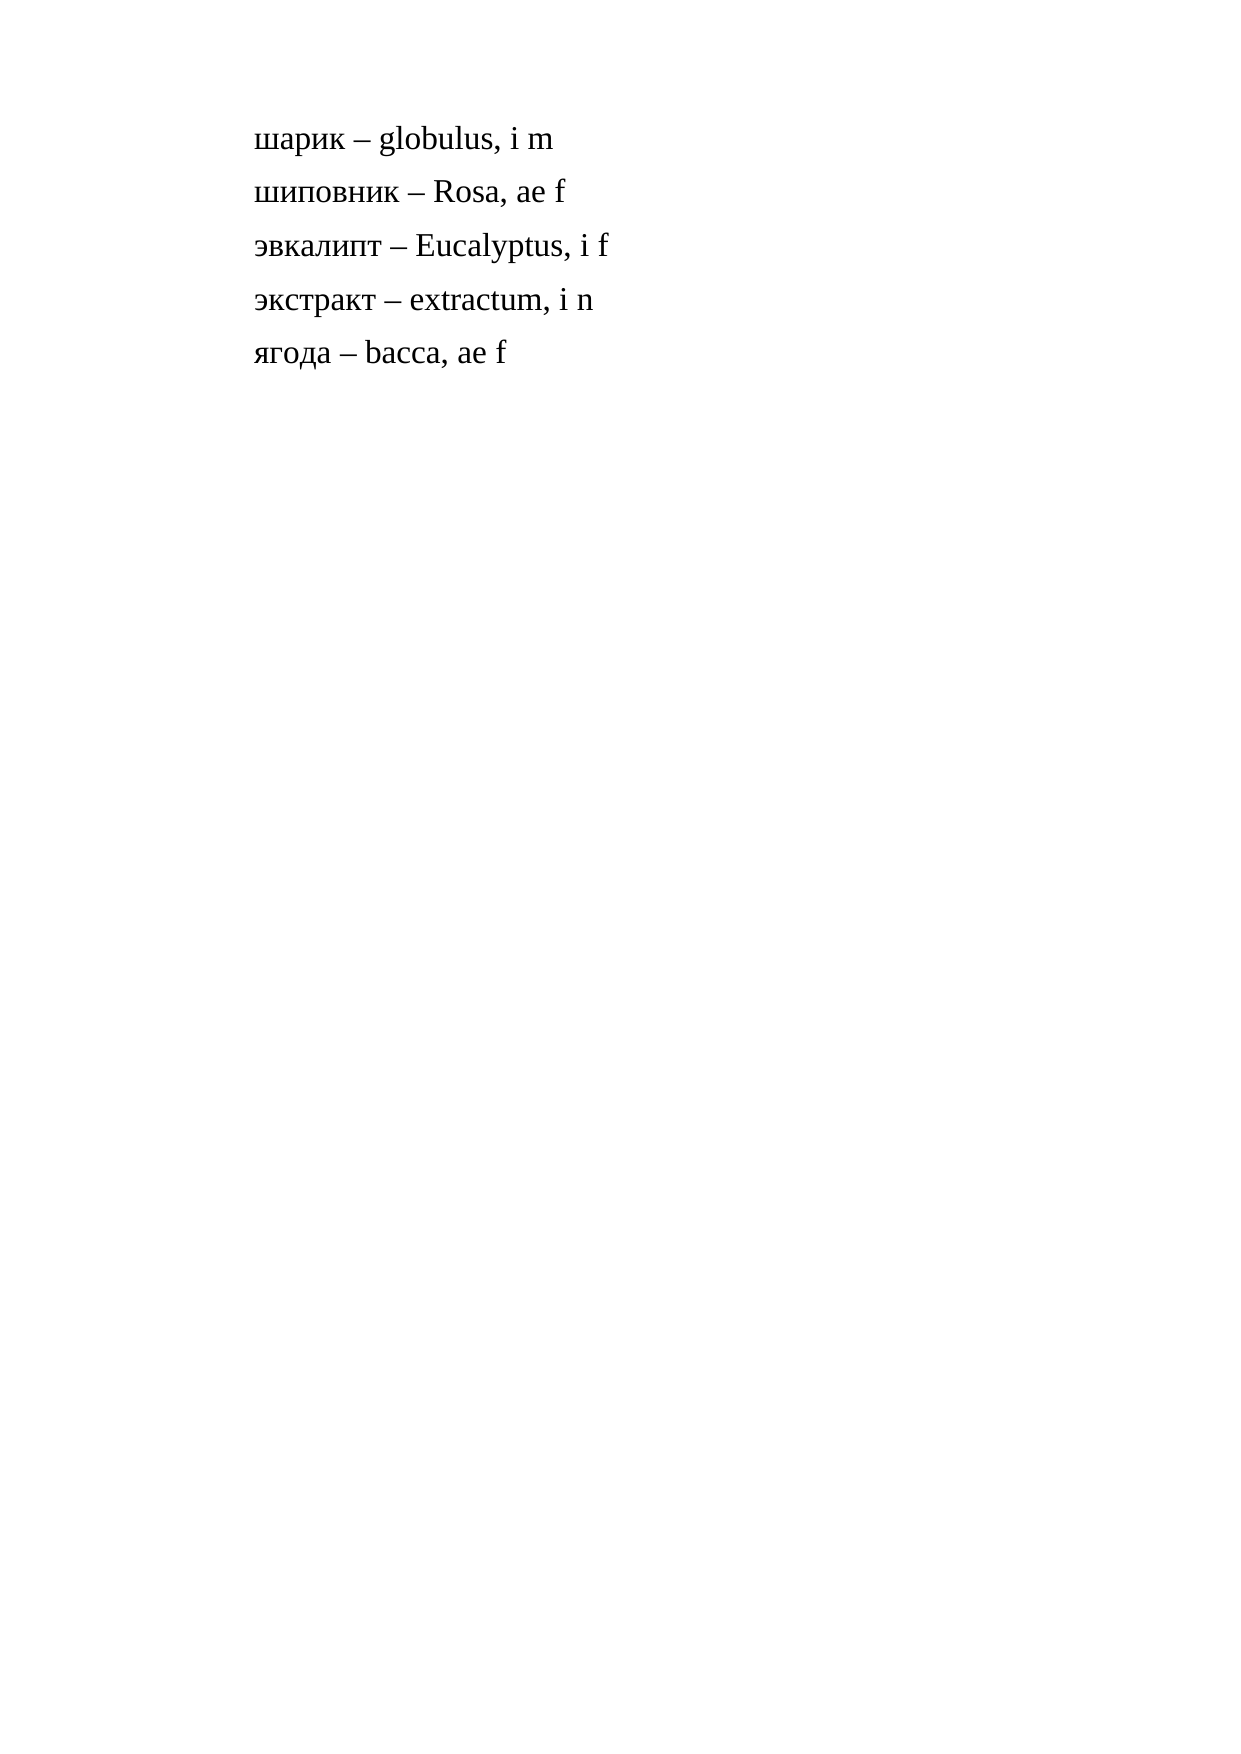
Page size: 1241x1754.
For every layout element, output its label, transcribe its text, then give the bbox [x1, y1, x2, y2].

text шиповник – Rosa, ae f [177, 172, 1152, 210]
text эвкалипт – Eucalyptus, i f [177, 225, 1152, 264]
text шарик – globulus, i m [177, 118, 1152, 156]
text экстракт – extractum, i n [177, 279, 1152, 317]
text ягода – bacca, ae f [177, 333, 1152, 371]
